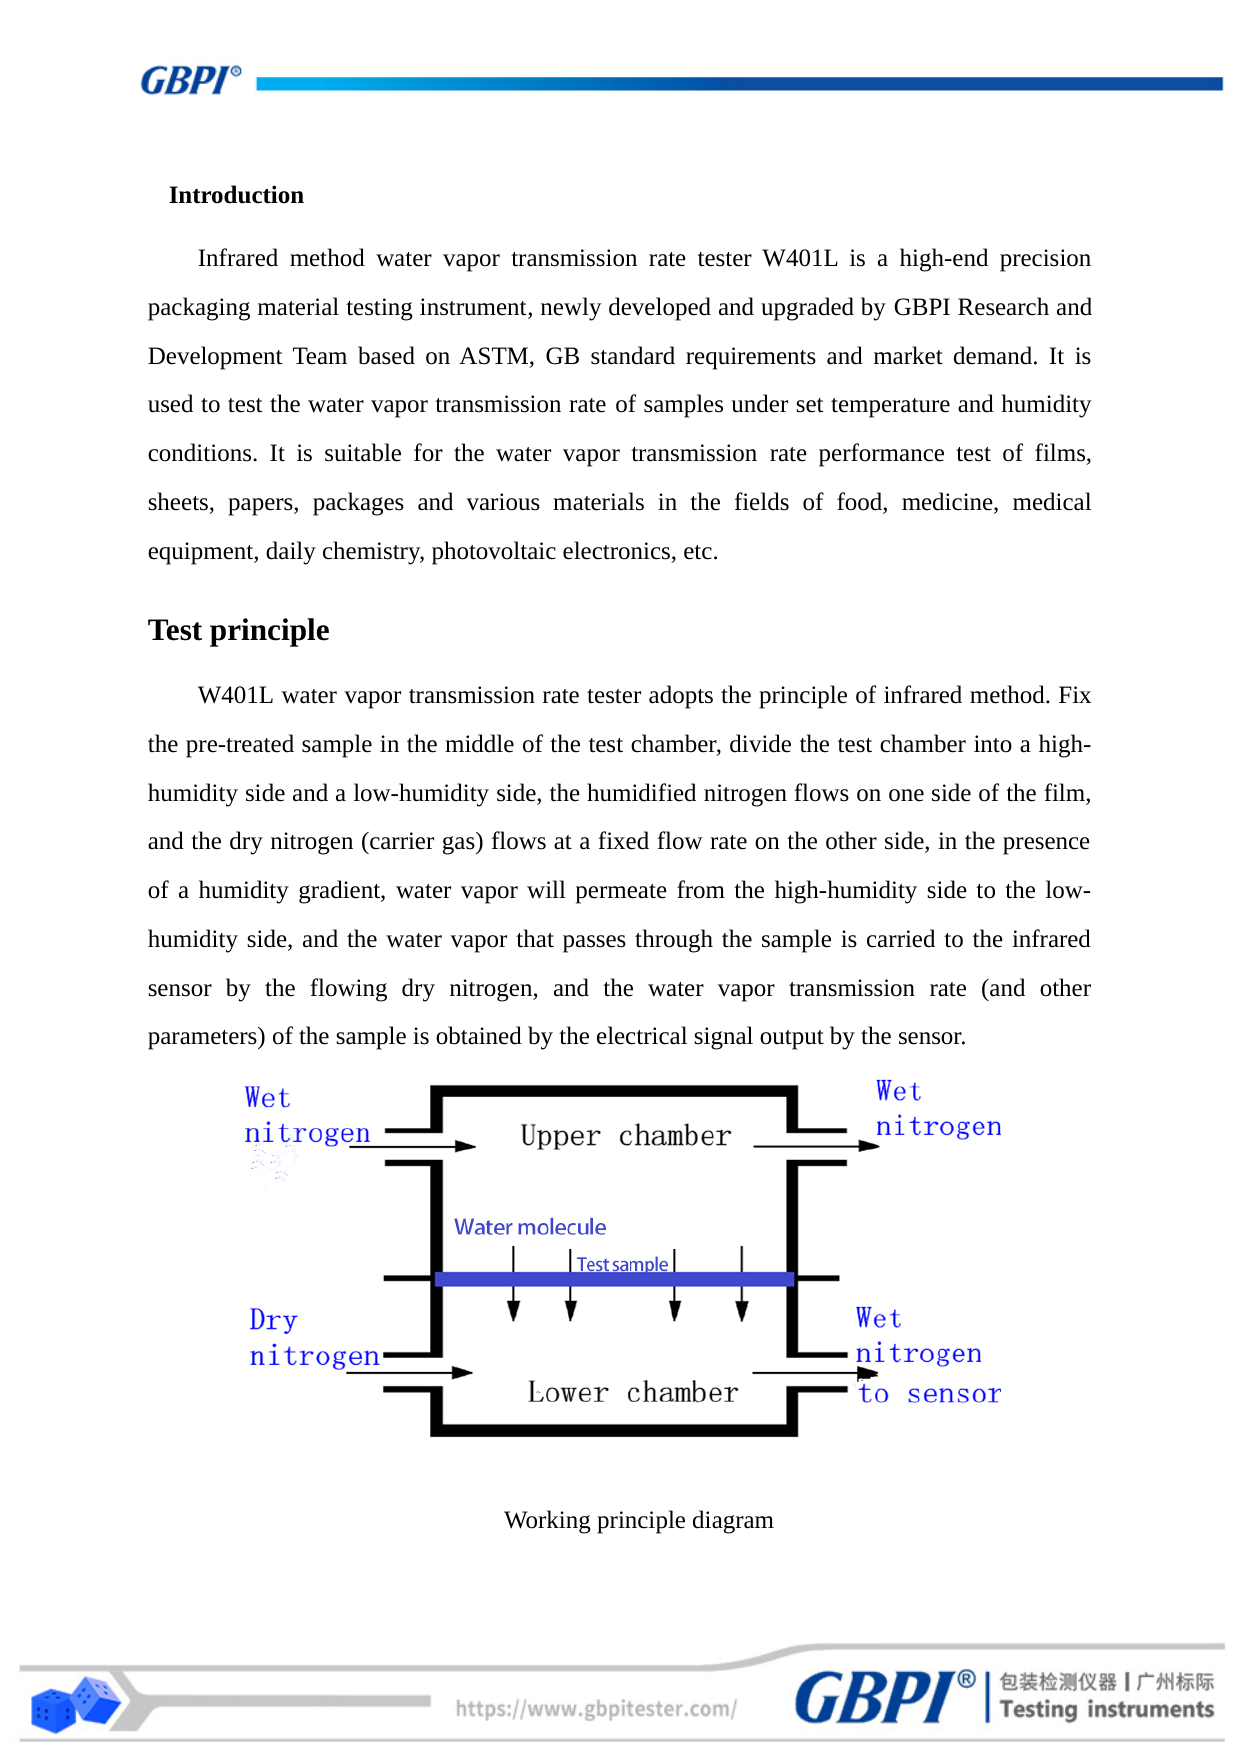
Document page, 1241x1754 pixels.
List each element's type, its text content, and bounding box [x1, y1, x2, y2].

text Working principle diagram [148, 1503, 1092, 1536]
text W401L water vapor transmission rate tester adopts the principle of infrared method. Fix the pre-treated sample in the middle of the test chamber, divide the test chamber into a high-humidity side and a low-humidity side, the humidified nitrogen flows on one side of the film, and the dry nitrogen (carrier gas) flows at a fixed flow rate on the other side, in the presence of a humidity gradient, water vapor will permeate from the high-humidity side to the low-humidity side, and the water vapor that passes through the sample is carried to the infrared sensor by the flowing dry nitrogen, and the water vapor transmission rate (and other parameters) of the sample is obtained by the electrical signal output by the sensor. [148, 678, 1092, 1052]
text Infrared method water vapor transmission rate tester W401L is a high-end precision packaging material testing instrument, newly developed and upgraded by GBPI Research and Development Team based on ASTM, GB standard requirements and market demand. It is used to test the water vapor transmission rate of samples under set temperature and humidity conditions. It is suitable for the water vapor transmission rate performance test of films, sheets, papers, packages and various materials in the fields of food, medicine, medical equipment, daily chemistry, photovoltaic electronics, etc. [148, 241, 1092, 566]
picture [0, 1626, 1241, 1754]
picture [119, 57, 1241, 108]
text Test principle [148, 597, 1092, 662]
text Introduction [148, 178, 1092, 211]
picture [239, 1066, 1001, 1465]
